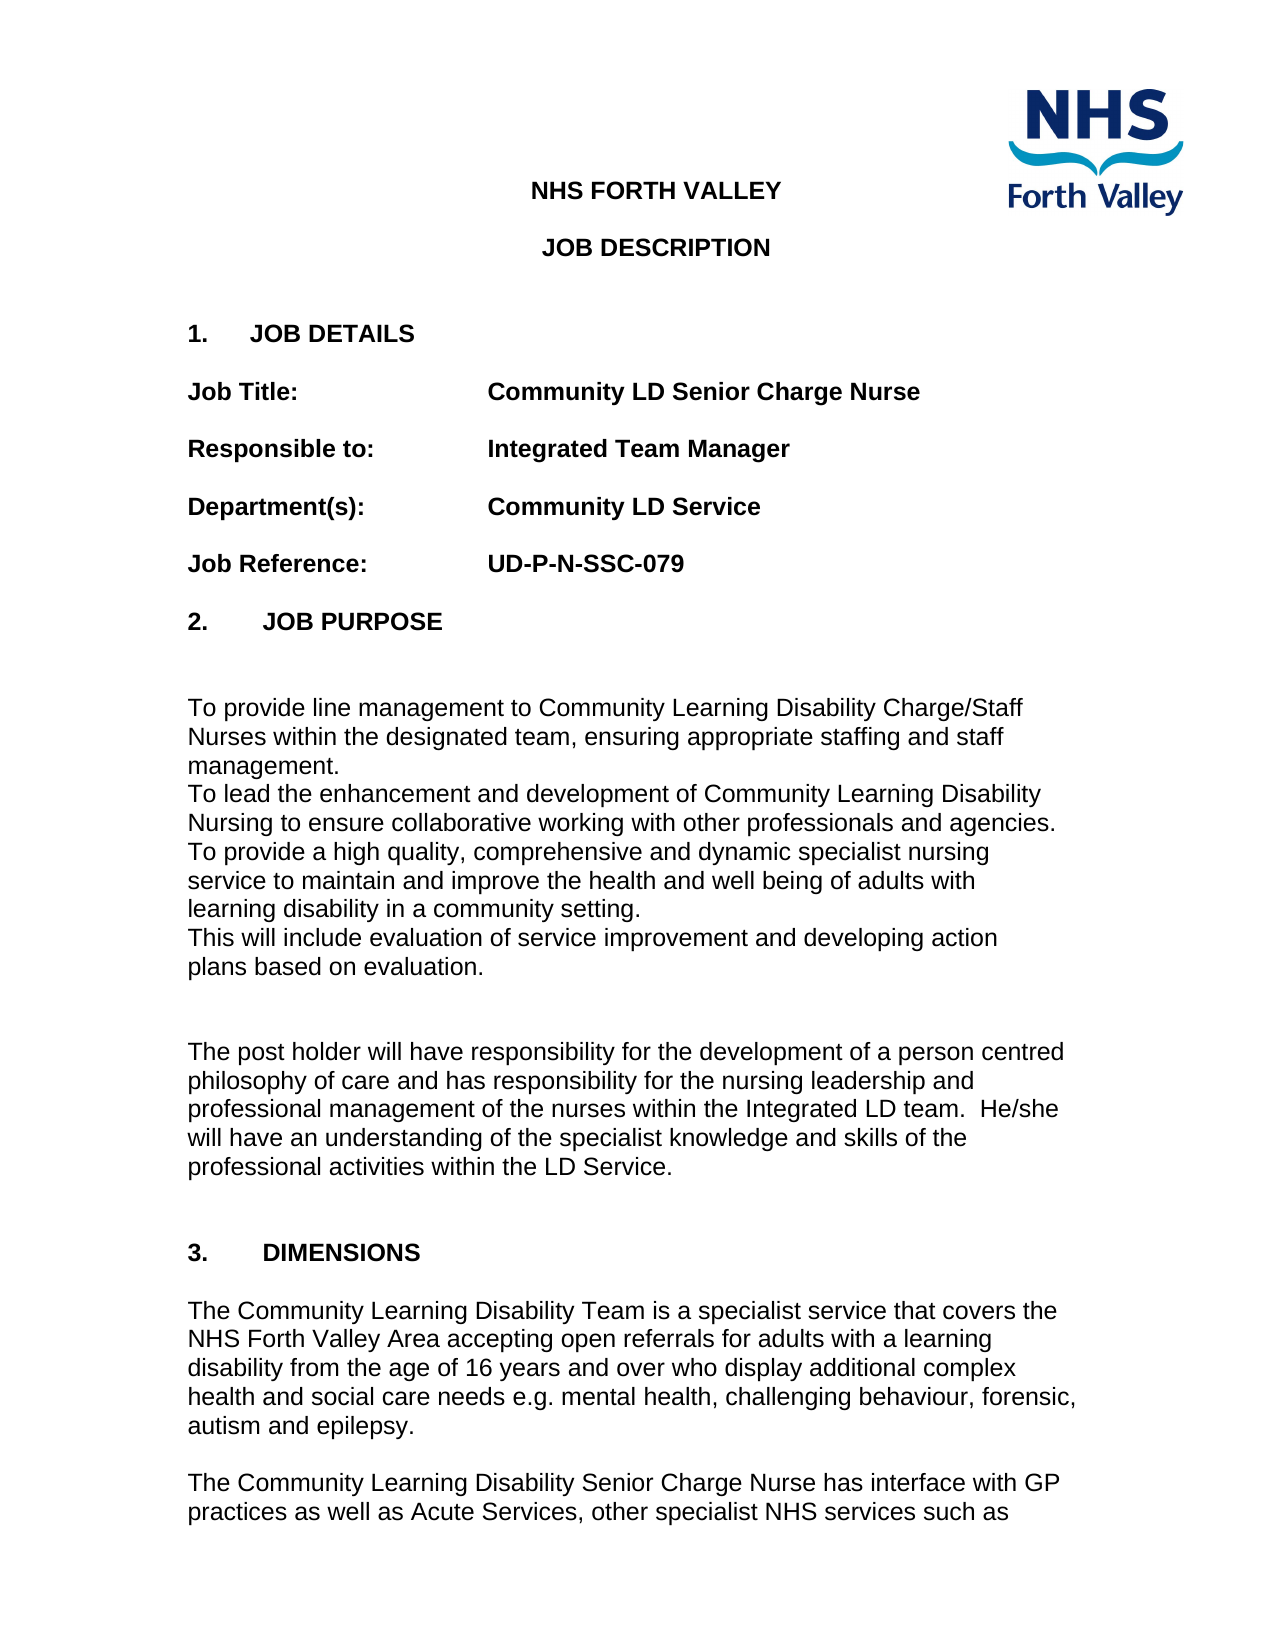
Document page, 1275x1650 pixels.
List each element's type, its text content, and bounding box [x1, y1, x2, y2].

subtitle JOB DESCRIPTION [187, 233, 1125, 262]
text Department(s): Community LD Service [187, 492, 1088, 521]
picture [1008, 89, 1184, 216]
text Job Title: Community LD Senior Charge Nurse [187, 377, 1088, 406]
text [187, 1468, 1088, 1526]
subtitle Responsible to: Integrated Team Manager [187, 434, 1088, 463]
text The post holder will have responsibility for the development of a person centred philosophy of care and has responsibility for the nursing leadership and professional management of the nurses within the Integrated LD team. He/she will have an understanding of the specialist knowledge and skills of the professional activities within the LD Service. [187, 1037, 1088, 1181]
text Job Reference: UD-P-N-SSC-079 [187, 549, 1088, 578]
table_header To provide line management to Community Learning Disability Charge/Staff Nurses within the designated team, ensuring appropriate staffing and staff management. To lead the enhancement and development of Community Learning Disability Nursing to ensure collaborative working with other professionals and agencies. To provide a high quality, comprehensive and dynamic specialist nursing service to maintain and improve the health and well being of adults with learning disability in a community setting. This will include evaluation of service improvement and developing action plans based on evaluation. [176, 693, 1073, 1008]
text The Community Learning Disability Team is a specialist service that covers the NHS Forth Valley Area accepting open referrals for adults with a learning disability from the age of 16 years and over who display additional complex health and social care needs e.g. mental health, challenging behaviour, forensic, autism and epilepsy. [187, 1296, 1088, 1439]
text 1. JOB DETAILS [187, 319, 1088, 348]
list DIMENSIONS [187, 1238, 1116, 1267]
list JOB PURPOSE [187, 607, 1088, 636]
subtitle NHS FORTH VALLEY [187, 176, 993, 204]
